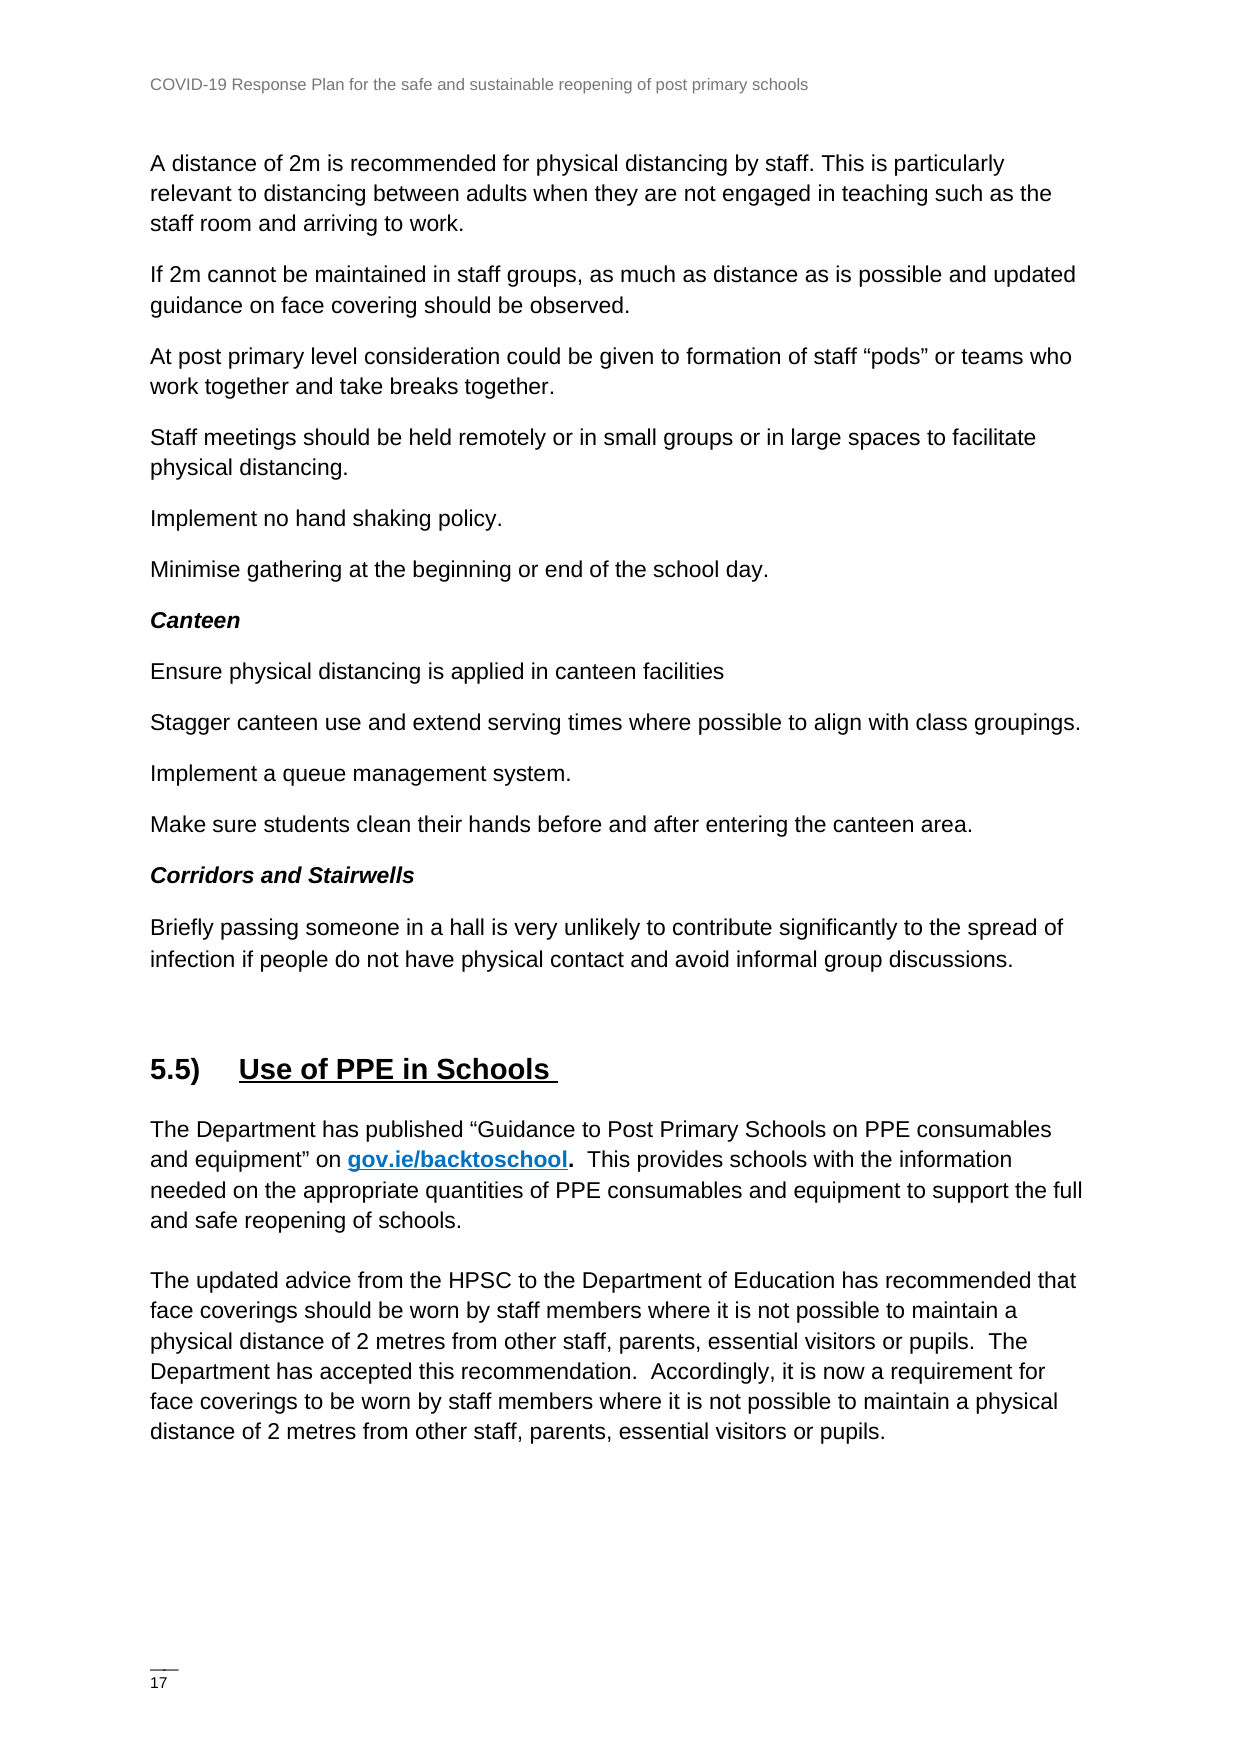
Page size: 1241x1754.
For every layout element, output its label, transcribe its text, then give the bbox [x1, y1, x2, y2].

text Implement a queue management system. [150, 760, 1090, 787]
list Use of PPE in Schools [150, 1052, 1090, 1085]
text Make sure students clean their hands before and after entering the canteen area. [150, 811, 1090, 838]
text Implement no hand shaking policy. [150, 505, 1090, 532]
text At post primary level consideration could be given to formation of staff “pods” or teams who work together and take breaks together. [150, 343, 1090, 399]
text Minimise gathering at the beginning or end of the school day. [150, 556, 1090, 583]
text Ensure physical distancing is applied in canteen facilities [150, 658, 1090, 685]
text The Department has published “Guidance to Post Primary Schools on PPE consumables and equipment” on gov.ie/backtoschool. This provides schools with the information needed on the appropriate quantities of PPE consumables and equipment to support the full and safe reopening of schools. [150, 1116, 1090, 1233]
text Corridors and Stairwells [150, 862, 1090, 889]
text Stagger canteen use and extend serving times where possible to align with class groupings. [150, 709, 1090, 736]
text Staff meetings should be held remotely or in small groups or in large spaces to facilitate physical distancing. [150, 424, 1090, 481]
text Canteen [150, 607, 1090, 634]
text A distance of 2m is recommended for physical distancing by staff. This is particularly relevant to distancing between adults when they are not engaged in teaching such as the staff room and arriving to work. [150, 150, 1090, 237]
text The updated advice from the HPSC to the Department of Education has recommended that face coverings should be worn by staff members where it is not possible to maintain a physical distance of 2 metres from other staff, parents, essential visitors or pupils. The Department has accepted this recommendation. Accordingly, it is now a requirement for face coverings to be worn by staff members where it is not possible to maintain a physical distance of 2 metres from other staff, parents, essential visitors or pupils. [150, 1267, 1090, 1445]
text If 2m cannot be maintained in staff groups, as much as distance as is possible and updated guidance on face covering should be observed. [150, 261, 1090, 318]
text Briefly passing someone in a hall is very unlikely to contribute significantly to the spread of infection if people do not have physical contact and avoid informal group discussions. [150, 913, 1090, 973]
